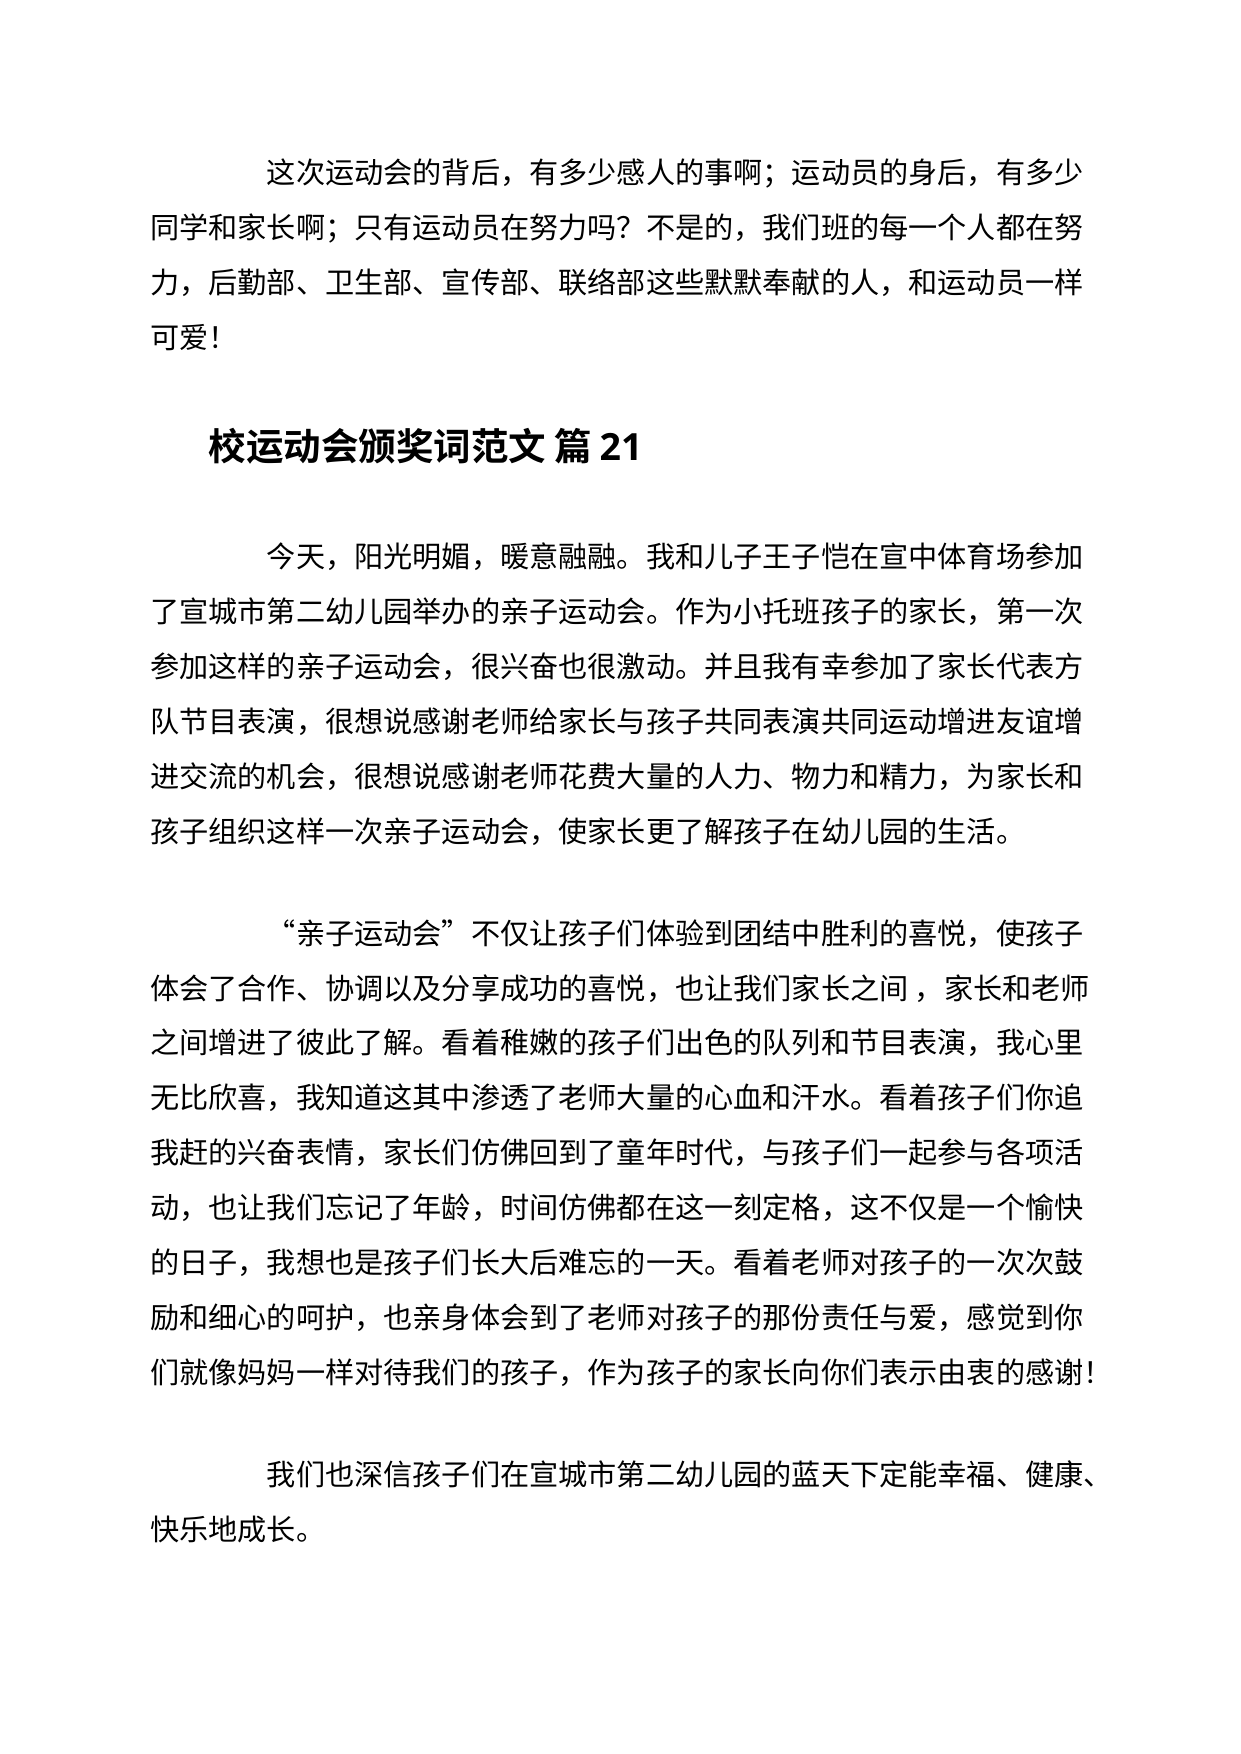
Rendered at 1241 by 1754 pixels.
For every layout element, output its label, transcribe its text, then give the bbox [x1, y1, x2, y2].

text “亲子运动会”不仅让孩子们体验到团结中胜利的喜悦，使孩子体会了合作、协调以及分享成功的喜悦，也让我们家长之间 ，家长和老师之间增进了彼此了解。看着稚嫩的孩子们出色的队列和节目表演，我心里无比欣喜，我知道这其中渗透了老师大量的心血和汗水。看着孩子们你追我赶的兴奋表情，家长们仿佛回到了童年时代，与孩子们一起参与各项活动，也让我们忘记了年龄，时间仿佛都在这一刻定格，这不仅是一个愉快的日子，我想也是孩子们长大后难忘的一天。看着老师对孩子的一次次鼓励和细心的呵护，也亲身体会到了老师对孩子的那份责任与爱，感觉到你们就像妈妈一样对待我们的孩子，作为孩子的家长向你们表示由衷的感谢！ [150, 910, 1090, 1392]
text 校运动会颁奖词范文 篇21 [150, 416, 1090, 471]
text 今天，阳光明媚，暖意融融。我和儿子王子恺在宣中体育场参加了宣城市第二幼儿园举办的亲子运动会。作为小托班孩子的家长，第一次参加这样的亲子运动会，很兴奋也很激动。并且我有幸参加了家长代表方队节目表演，很想说感谢老师给家长与孩子共同表演共同运动增进友谊增进交流的机会，很想说感谢老师花费大量的人力、物力和精力，为家长和孩子组织这样一次亲子运动会，使家长更了解孩子在幼儿园的生活。 [150, 534, 1090, 851]
text 我们也深信孩子们在宣城市第二幼儿园的蓝天下定能幸福、健康、快乐地成长。 [150, 1451, 1090, 1548]
text 这次运动会的背后，有多少感人的事啊；运动员的身后，有多少同学和家长啊；只有运动员在努力吗？不是的，我们班的每一个人都在努力，后勤部、卫生部、宣传部、联络部这些默默奉献的人，和运动员一样可爱！ [150, 150, 1090, 357]
